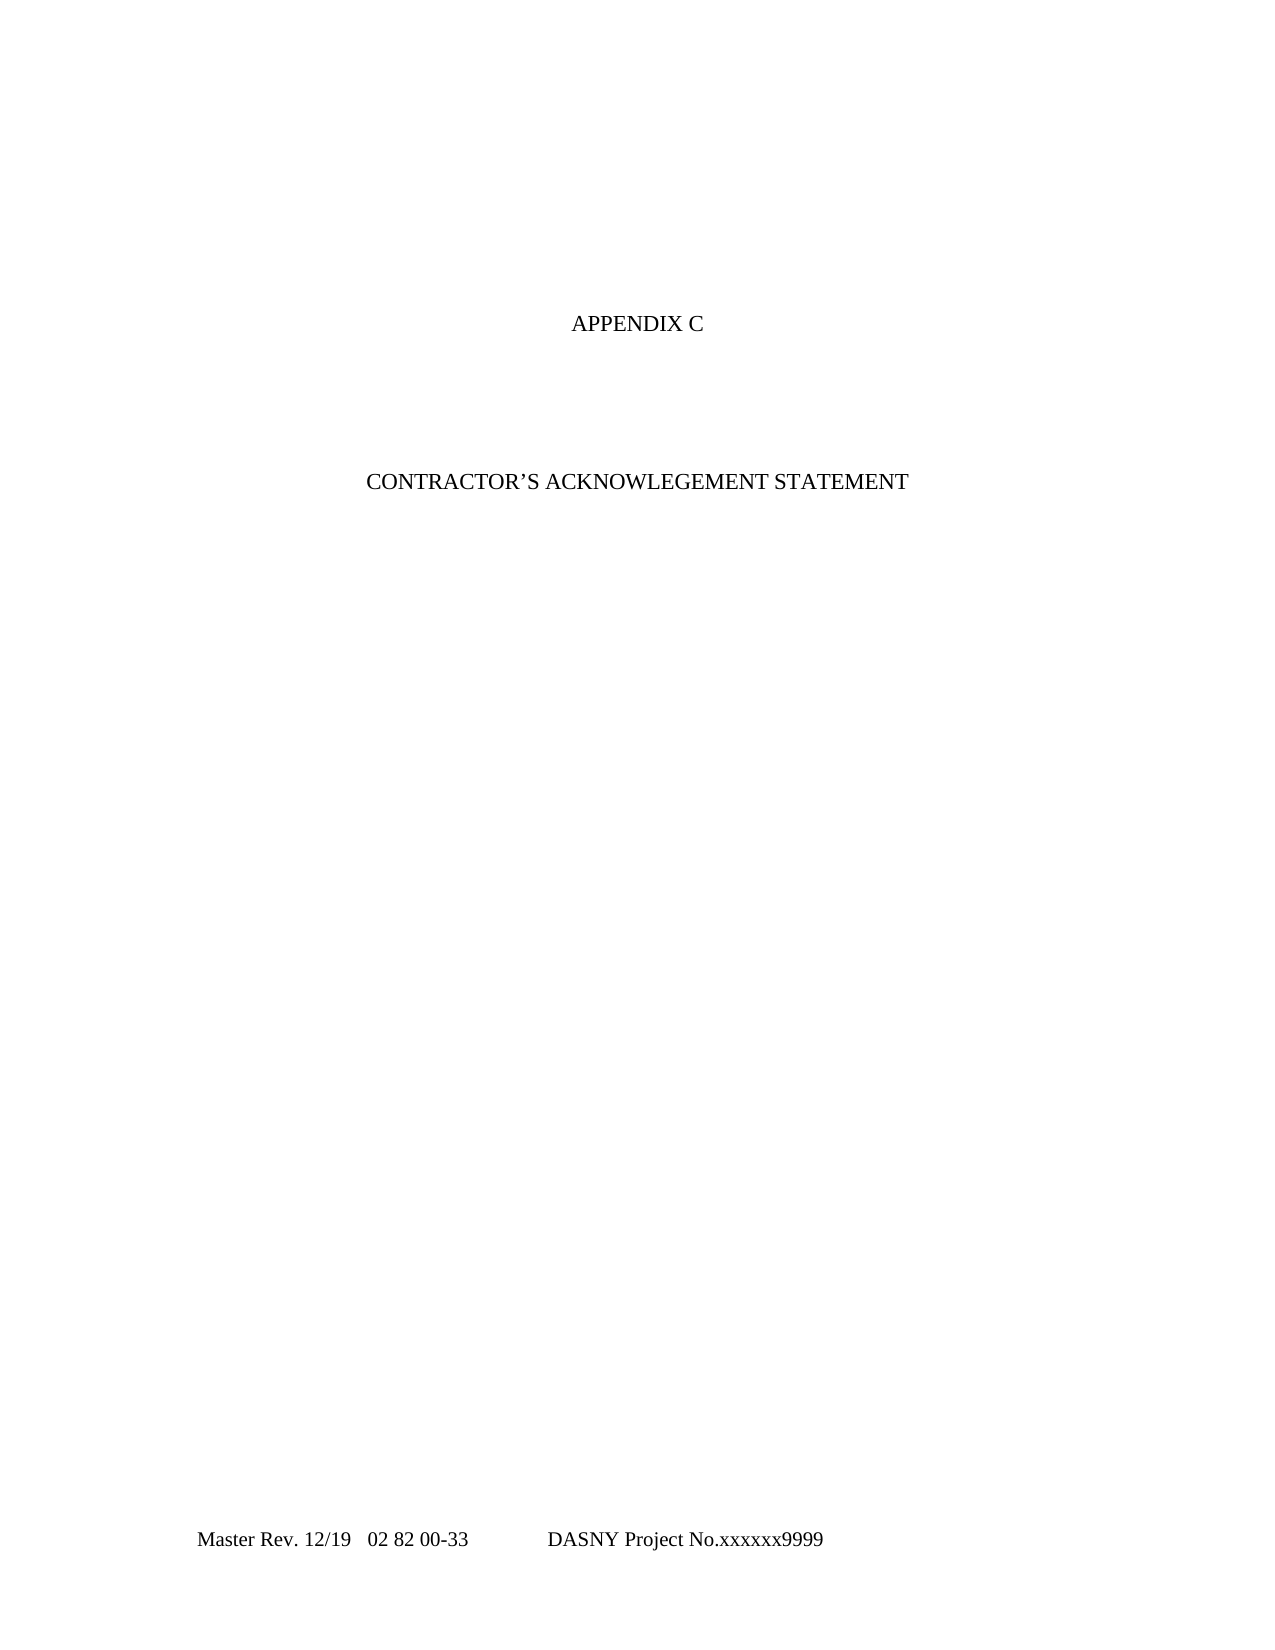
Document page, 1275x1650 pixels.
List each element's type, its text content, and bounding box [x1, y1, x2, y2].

text APPENDIX C [187, 310, 1087, 336]
text CONTRACTOR’S ACKNOWLEGEMENT STATEMENT [187, 468, 1087, 494]
